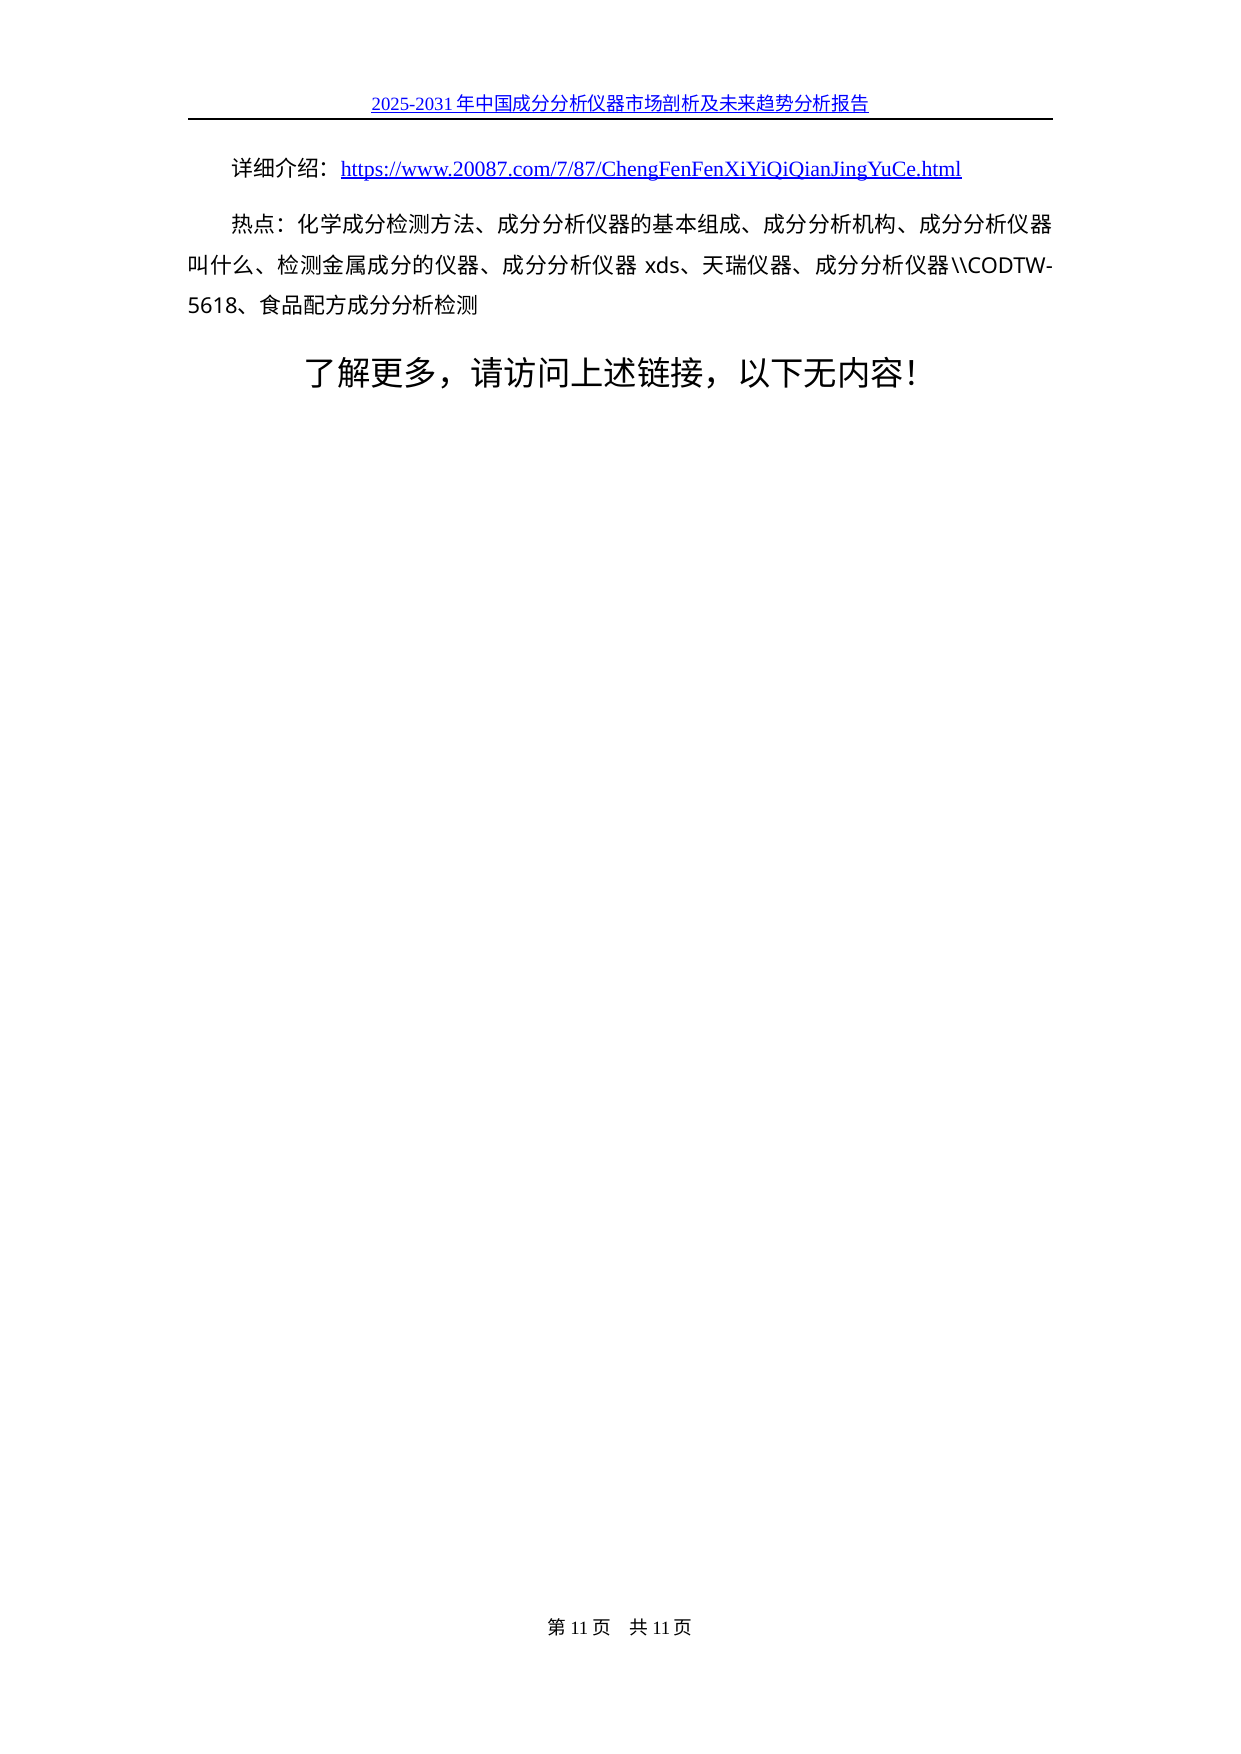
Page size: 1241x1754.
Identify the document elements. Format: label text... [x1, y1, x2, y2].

text 详细介绍：https://www.20087.com/7/87/ChengFenFenXiYiQiQianJingYuCe.html [187, 150, 1053, 183]
title 了解更多，请访问上述链接，以下无内容！ [187, 338, 1053, 403]
text 热点：化学成分检测方法、成分分析仪器的基本组成、成分分析机构、成分分析仪器叫什么、检测金属成分的仪器、成分分析仪器 xds、天瑞仪器、成分分析仪器\\CODTW-5618、食品配方成分分析检测 [187, 207, 1053, 321]
